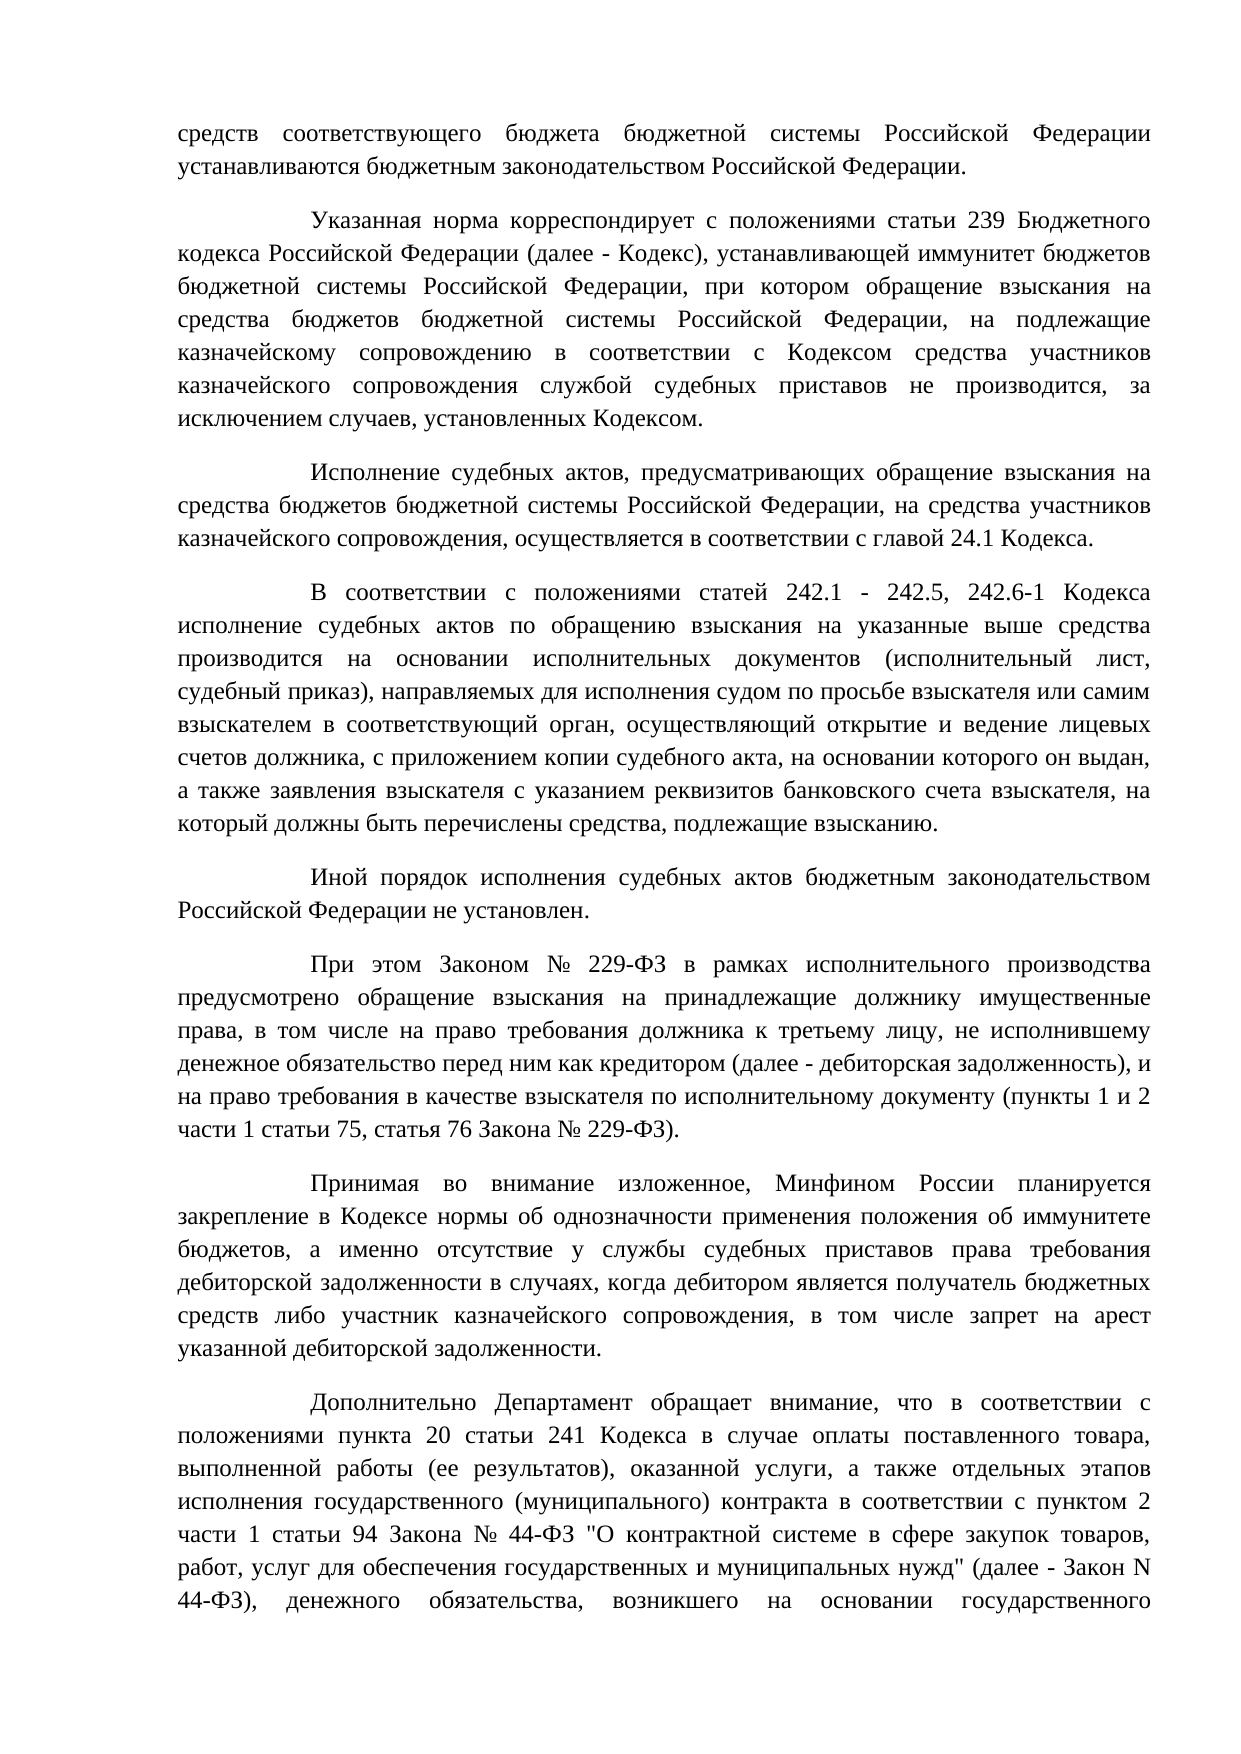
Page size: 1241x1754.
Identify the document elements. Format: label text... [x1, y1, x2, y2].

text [177, 1387, 1152, 1613]
text Принимая во внимание изложенное, Минфином России планируется закрепление в Кодексе нормы об однозначности применения положения об иммунитете бюджетов, а именно отсутствие у службы судебных приставов права требования дебиторской задолженности в случаях, когда дебитором является получатель бюджетных средств либо участник казначейского сопровождения, в том числе запрет на арест указанной дебиторской задолженности. [177, 1168, 1152, 1362]
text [177, 118, 1152, 180]
text При этом Законом № 229-ФЗ в рамках исполнительного производства предусмотрено обращение взыскания на принадлежащие должнику имущественные права, в том числе на право требования должника к третьему лицу, не исполнившему денежное обязательство перед ним как кредитором (далее - дебиторская задолженность), и на право требования в качестве взыскателя по исполнительному документу (пункты 1 и 2 части 1 статьи 75, статья 76 Закона № 229-ФЗ). [177, 949, 1152, 1143]
text Указанная норма корреспондирует с положениями статьи 239 Бюджетного кодекса Российской Федерации (далее - Кодекс), устанавливающей иммунитет бюджетов бюджетной системы Российской Федерации, при котором обращение взыскания на средства бюджетов бюджетной системы Российской Федерации, на подлежащие казначейскому сопровождению в соответствии с Кодексом средства участников казначейского сопровождения службой судебных приставов не производится, за исключением случаев, установленных Кодексом. [177, 205, 1152, 432]
text Иной порядок исполнения судебных актов бюджетным законодательством Российской Федерации не установлен. [177, 862, 1152, 924]
text В соответствии с положениями статей 242.1 - 242.5, 242.6-1 Кодекса исполнение судебных актов по обращению взыскания на указанные выше средства производится на основании исполнительных документов (исполнительный лист, судебный приказ), направляемых для исполнения судом по просьбе взыскателя или самим взыскателем в соответствующий орган, осуществляющий открытие и ведение лицевых счетов должника, с приложением копии судебного акта, на основании которого он выдан, а также заявления взыскателя с указанием реквизитов банковского счета взыскателя, на который должны быть перечислены средства, подлежащие взысканию. [177, 577, 1152, 837]
text Исполнение судебных актов, предусматривающих обращение взыскания на средства бюджетов бюджетной системы Российской Федерации, на средства участников казначейского сопровождения, осуществляется в соответствии с главой 24.1 Кодекса. [177, 457, 1152, 552]
